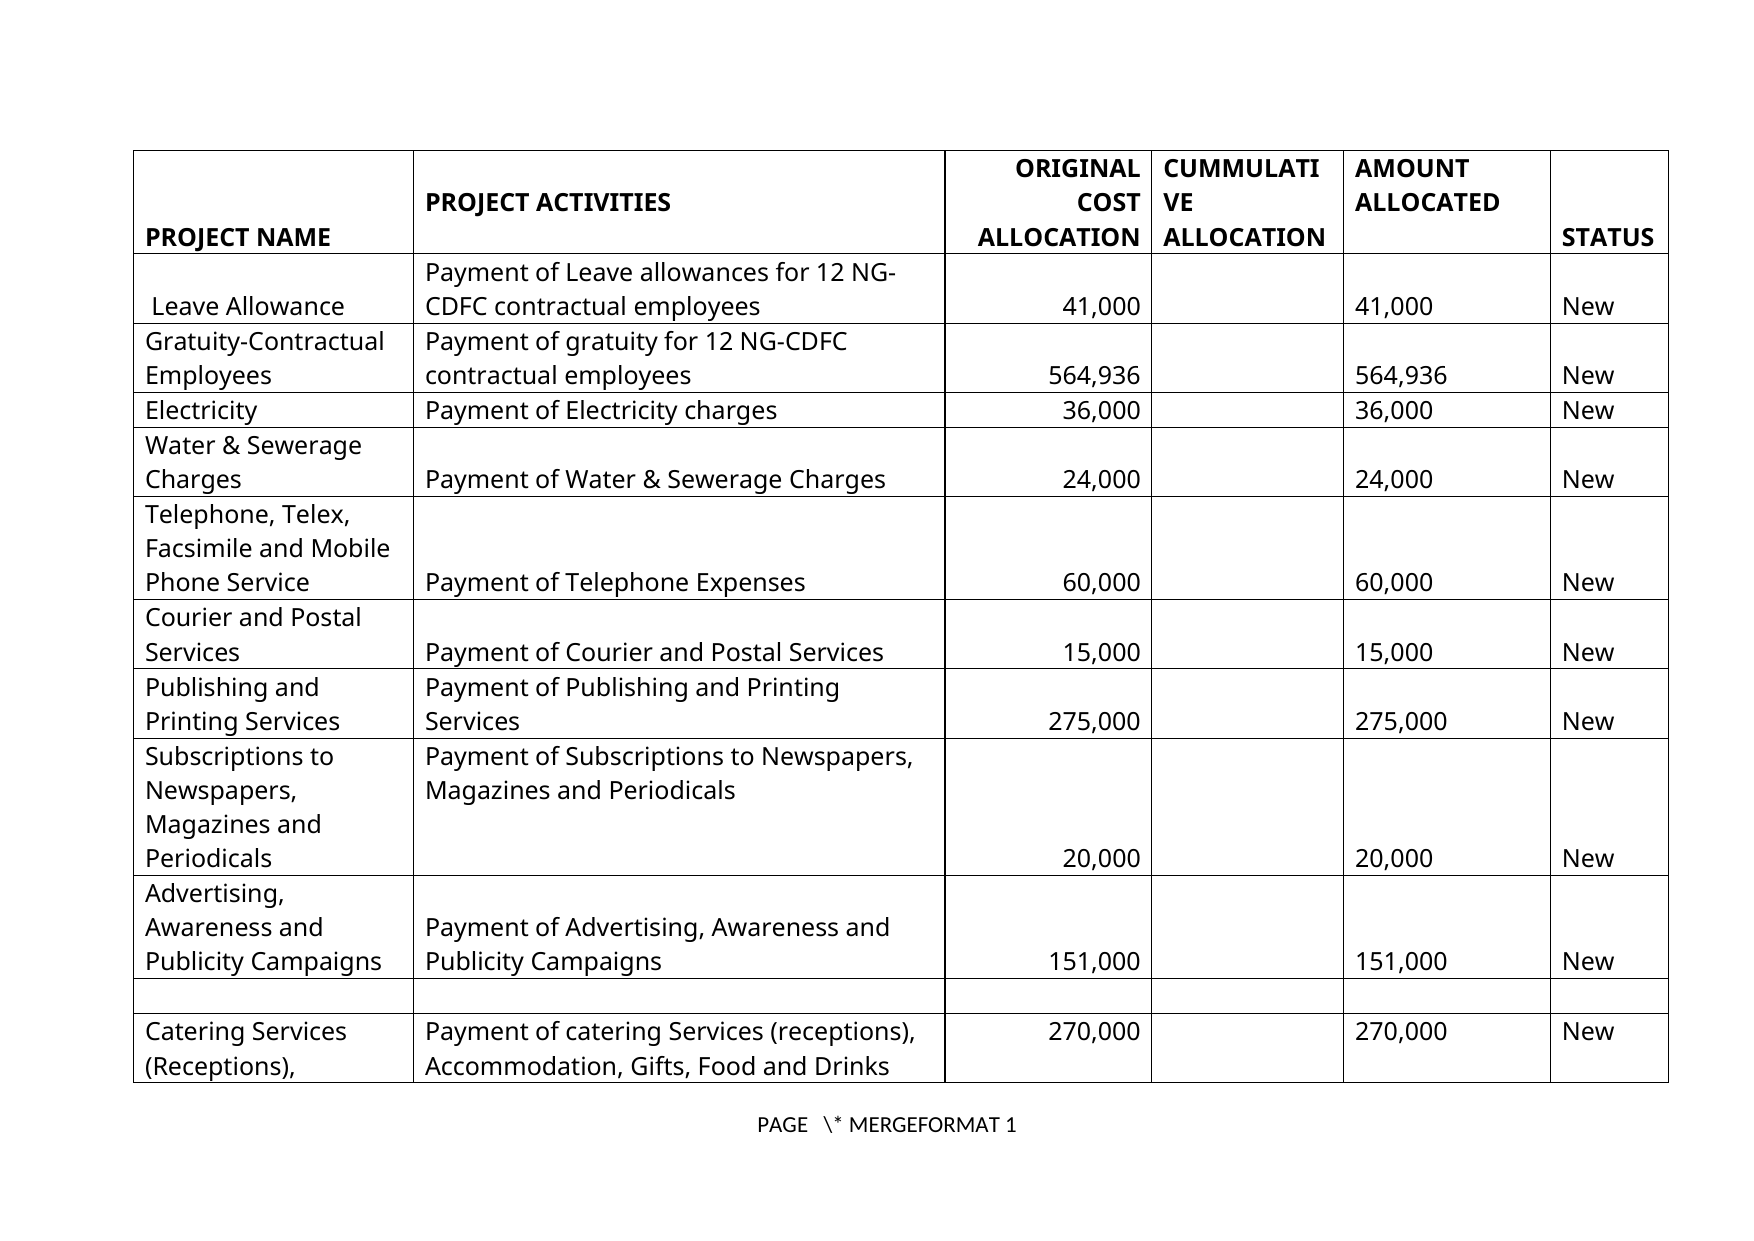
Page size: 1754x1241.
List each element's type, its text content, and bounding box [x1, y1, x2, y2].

table_cell [134, 979, 413, 1013]
table_cell New [1551, 428, 1668, 496]
table_cell [1344, 979, 1550, 1013]
table_cell Courier and Postal Services [134, 600, 413, 668]
table_cell New [1551, 324, 1668, 392]
table_cell [1152, 600, 1343, 668]
table_header STATUS [1551, 151, 1668, 253]
table_cell Electricity [134, 393, 413, 427]
table_header ORIGINAL COST ALLOCATION [946, 151, 1151, 253]
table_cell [134, 1014, 413, 1082]
table_cell Payment of gratuity for 12 NG-CDFC contractual employees [414, 324, 944, 392]
table_cell [1551, 979, 1668, 1013]
table_cell Telephone, Telex, Facsimile and Mobile Phone Service [134, 497, 413, 599]
table_cell 275,000 [1344, 669, 1550, 737]
table_header PROJECT NAME [134, 151, 413, 253]
table_header AMOUNT ALLOCATED [1344, 151, 1550, 253]
table_cell 60,000 [1344, 497, 1550, 599]
table_cell [1152, 979, 1343, 1013]
table_cell New [1551, 739, 1668, 875]
table_cell 24,000 [1344, 428, 1550, 496]
table_cell 15,000 [1344, 600, 1550, 668]
table_cell Payment of Leave allowances for 12 NG-CDFC contractual employees [414, 254, 944, 322]
table_cell Payment of Telephone Expenses [414, 497, 944, 599]
table_header CUMMULATIVE ALLOCATION [1152, 151, 1343, 253]
table_cell Payment of Electricity charges [414, 393, 944, 427]
table_header PROJECT ACTIVITIES [414, 151, 944, 253]
table_cell Publishing and Printing Services [134, 669, 413, 737]
table_cell [1152, 1014, 1343, 1082]
table_cell Payment of Advertising, Awareness and Publicity Campaigns [414, 876, 944, 978]
table_cell 270,000 [946, 1014, 1151, 1082]
table_cell 564,936 [1344, 324, 1550, 392]
table_cell [1152, 876, 1343, 978]
table_cell New [1551, 876, 1668, 978]
table_cell New [1551, 669, 1668, 737]
table_cell [1152, 254, 1343, 322]
table_cell 270,000 [1344, 1014, 1550, 1082]
table_cell [1152, 393, 1343, 427]
table_cell Payment of Courier and Postal Services [414, 600, 944, 668]
table_cell 275,000 [946, 669, 1151, 737]
table_cell Advertising, Awareness and Publicity Campaigns [134, 876, 413, 978]
table_cell 24,000 [946, 428, 1151, 496]
table_cell 41,000 [946, 254, 1151, 322]
table_cell [1152, 497, 1343, 599]
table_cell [414, 1014, 944, 1082]
table_cell 36,000 [946, 393, 1151, 427]
table_cell [1152, 428, 1343, 496]
table_cell 564,936 [946, 324, 1151, 392]
table_cell [946, 979, 1151, 1013]
table_cell [1152, 739, 1343, 875]
table_cell 151,000 [1344, 876, 1550, 978]
table_cell New [1551, 1014, 1668, 1082]
table_cell Payment of Publishing and Printing Services [414, 669, 944, 737]
table_cell Leave Allowance [134, 254, 413, 322]
table_cell [1152, 669, 1343, 737]
table_cell Gratuity-Contractual Employees [134, 324, 413, 392]
table_cell 36,000 [1344, 393, 1550, 427]
table_cell 41,000 [1344, 254, 1550, 322]
table_cell Payment of Subscriptions to Newspapers, Magazines and Periodicals [414, 739, 944, 875]
table_cell 151,000 [946, 876, 1151, 978]
table_cell New [1551, 600, 1668, 668]
table_cell New [1551, 393, 1668, 427]
table_cell New [1551, 497, 1668, 599]
table_cell 15,000 [946, 600, 1151, 668]
table_cell 20,000 [1344, 739, 1550, 875]
table_cell New [1551, 254, 1668, 322]
table_cell 60,000 [946, 497, 1151, 599]
table_cell [1152, 324, 1343, 392]
table_cell [414, 979, 944, 1013]
table_cell 20,000 [946, 739, 1151, 875]
table_cell Payment of Water & Sewerage Charges [414, 428, 944, 496]
table_cell Subscriptions to Newspapers, Magazines and Periodicals [134, 739, 413, 875]
table_cell Water & Sewerage Charges [134, 428, 413, 496]
